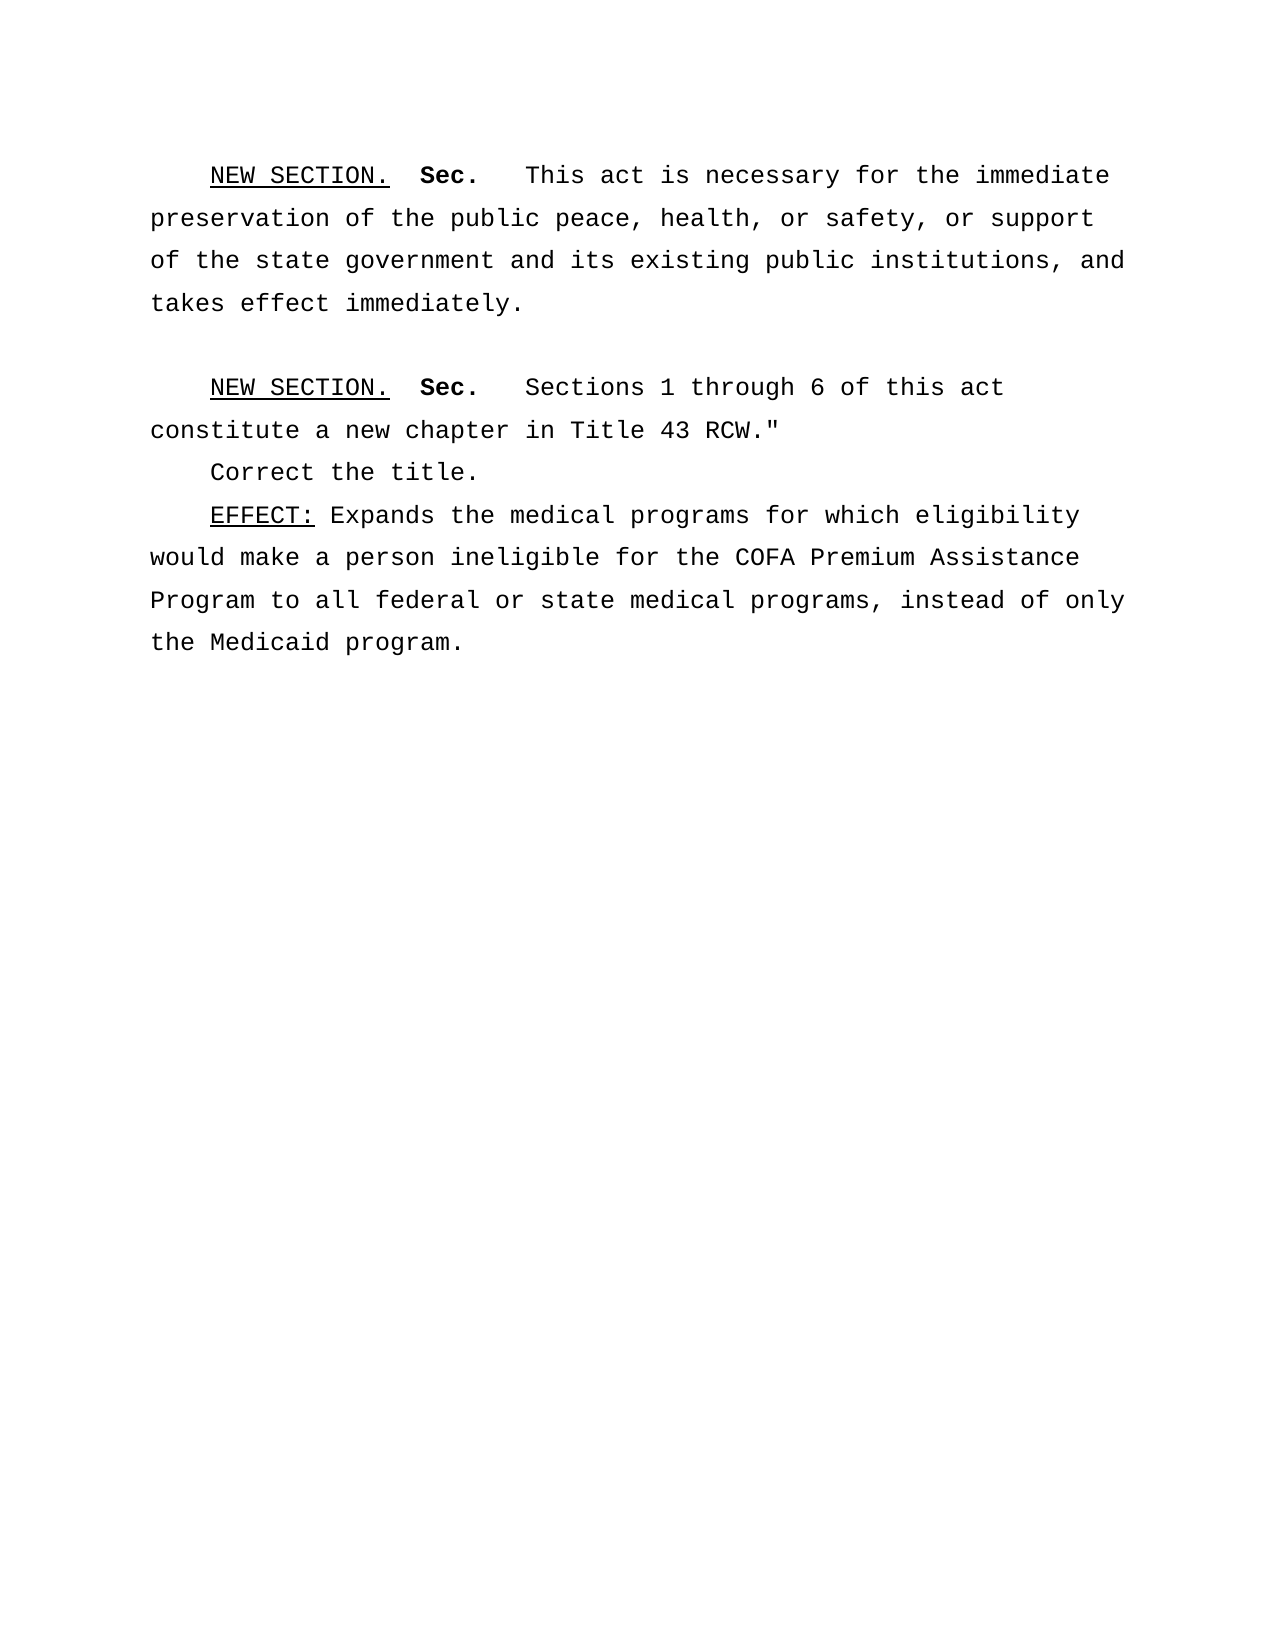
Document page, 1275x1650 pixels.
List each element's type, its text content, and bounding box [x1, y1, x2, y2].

text Correct the title. [150, 447, 1125, 489]
text NEW SECTION. Sec. Sections 1 through 6 of this act constitute a new chapter in Title 43 RCW." [150, 362, 1125, 447]
text NEW SECTION. Sec. This act is necessary for the immediate preservation of the public peace, health, or safety, or support of the state government and its existing public institutions, and takes effect immediately. [150, 150, 1125, 320]
text EFFECT: Expands the medical programs for which eligibility would make a person ineligible for the COFA Premium Assistance Program to all federal or state medical programs, instead of only the Medicaid program. [150, 489, 1125, 659]
